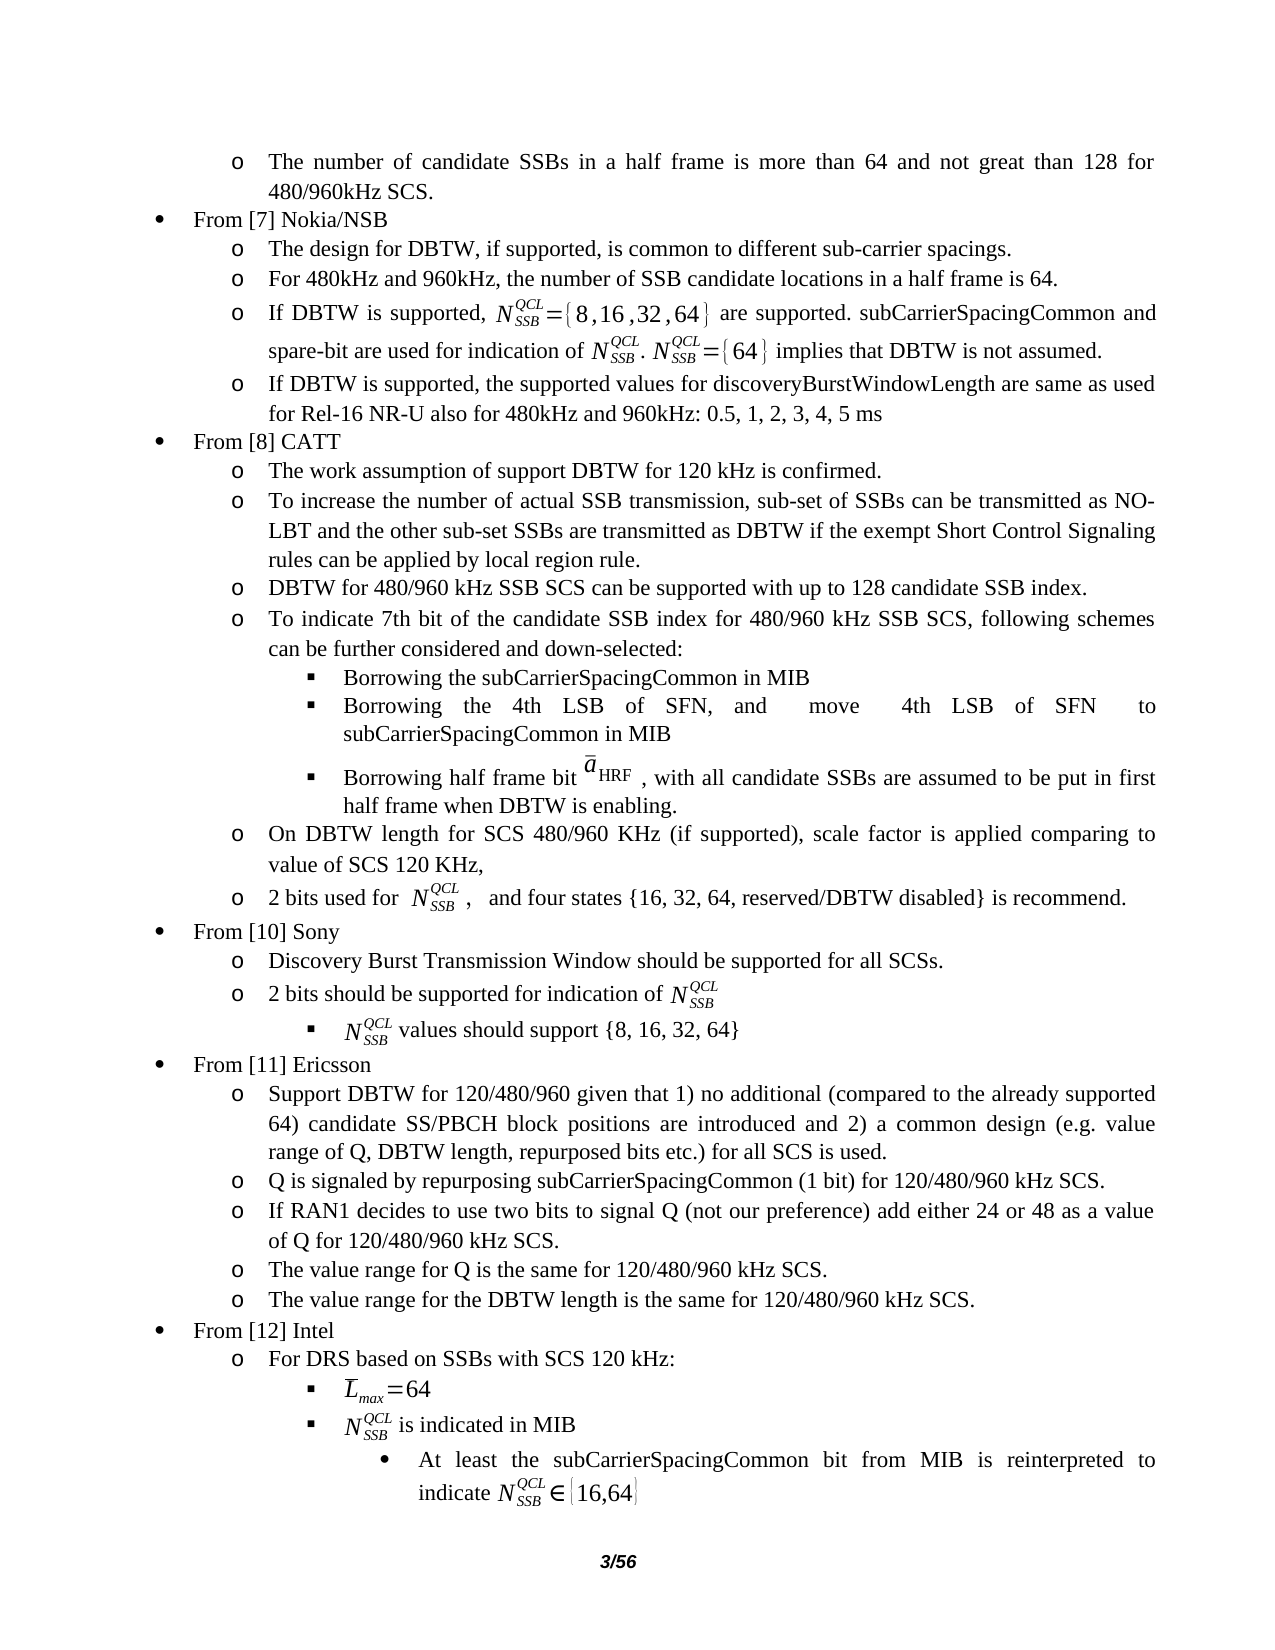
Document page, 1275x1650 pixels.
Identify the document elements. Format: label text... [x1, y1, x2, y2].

list If RAN1 decides to use two bits to signal Q (not our preference) add either 24 or 48 as a value of Q for 120/480/960 kHz SCS. [231, 1197, 1157, 1254]
list The work assumption of support DBTW for 120 kHz is confirmed. [231, 457, 1157, 485]
list To increase the number of actual SSB transmission, sub-set of SSBs can be transmitted as NO-LBT and the other sub-set SSBs are transmitted as DBTW if the exempt Short Control Signaling rules can be applied by local region rule. [231, 487, 1157, 572]
list 2 bits used for ，and four states {16, 32, 64, reserved/DBTW disabled} is recommend. [231, 879, 1157, 916]
list From [11] Ericsson [156, 1051, 1157, 1078]
list Discovery Burst Transmission Window should be supported for all SCSs. [231, 947, 1157, 975]
list The design for DBTW, if supported, is common to different sub-carrier spacings. [231, 235, 1157, 263]
list From [8] CATT [156, 428, 1157, 455]
list Borrowing the subCarrierSpacingCommon in MIB [306, 664, 1157, 690]
list 2 bits should be supported for indication of [231, 977, 1157, 1012]
list is indicated in MIB [306, 1409, 1157, 1444]
list From [7] Nokia/NSB [156, 206, 1157, 233]
list The number of candidate SSBs in a half frame is more than 64 and not great than 128 for 480/960kHz SCS. [231, 148, 1157, 204]
list If DBTW is supported, are supported. subCarrierSpacingCommon and spare-bit are used for indication of . implies that DBTW is not assumed. [231, 296, 1157, 368]
list On DBTW length for SCS 480/960 KHz (if supported), scale factor is applied comparing to value of SCS 120 KHz, [231, 820, 1157, 877]
list values should support {8, 16, 32, 64} [306, 1014, 1157, 1049]
list Borrowing the 4th LSB of SFN, and move 4th LSB of SFN to subCarrierSpacingCommon in MIB [306, 692, 1157, 747]
list From [12] Intel [156, 1317, 1157, 1343]
list For DRS based on SSBs with SCS 120 kHz: [231, 1345, 1157, 1373]
list From [10] Sony [156, 918, 1157, 945]
list For 480kHz and 960kHz, the number of SSB candidate locations in a half frame is 64. [231, 265, 1157, 293]
list If DBTW is supported, the supported values for discoveryBurstWindowLength are same as used for Rel-16 NR-U also for 480kHz and 960kHz: 0.5, 1, 2, 3, 4, 5 ms [231, 370, 1157, 426]
list Q is signaled by repurposing subCarrierSpacingCommon (1 bit) for 120/480/960 kHz SCS. [231, 1167, 1157, 1195]
list Support DBTW for 120/480/960 given that 1) no additional (compared to the already supported 64) candidate SS/PBCH block positions are introduced and 2) a common design (e.g. value range of Q, DBTW length, repurposed bits etc.) for all SCS is used. [231, 1080, 1157, 1165]
list To indicate 7th bit of the candidate SSB index for 480/960 kHz SSB SCS, following schemes can be further considered and down-selected: [231, 605, 1157, 662]
list The value range for Q is the same for 120/480/960 kHz SCS. [231, 1256, 1157, 1284]
list The value range for the DBTW length is the same for 120/480/960 kHz SCS. [231, 1286, 1157, 1315]
list DBTW for 480/960 kHz SSB SCS can be supported with up to 128 candidate SSB index. [231, 574, 1157, 603]
list Borrowing half frame bit , with all candidate SSBs are assumed to be put in first half frame when DBTW is enabling. [306, 749, 1157, 818]
list At least the subCarrierSpacingCommon bit from MIB is reinterpreted to indicate [381, 1446, 1157, 1510]
